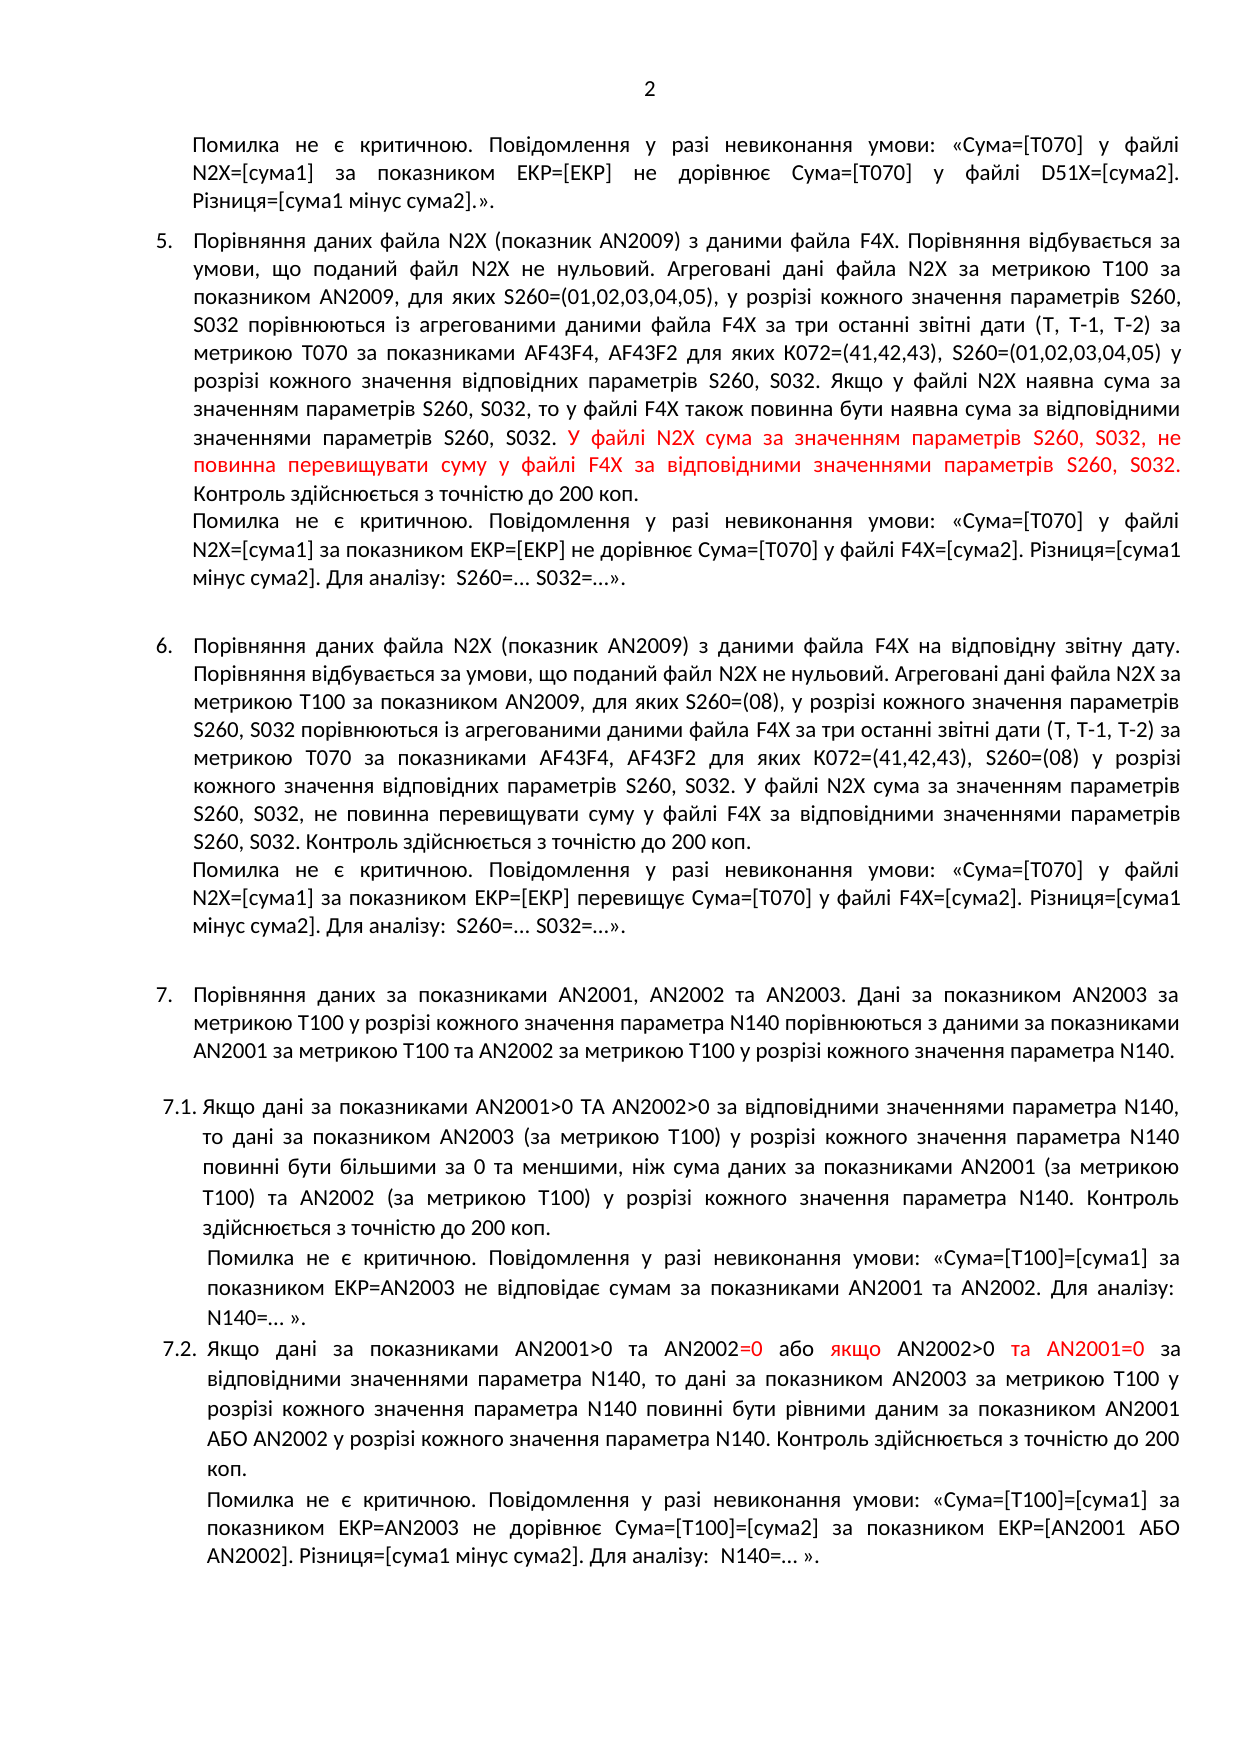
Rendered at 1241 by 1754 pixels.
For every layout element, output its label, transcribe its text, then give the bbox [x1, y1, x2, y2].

list Порівняння даних за показниками AN2001, AN2002 та AN2003. Дані за показником AN2003 за метрикою T100 у розрізі кожного значення параметра N140 порівнюються з даними за показниками AN2001 за метрикою T100 та AN2002 за метрикою T100 у розрізі кожного значення параметра N140. [156, 980, 1181, 1064]
text Помилка не є критичною. Повідомлення у разі невиконання умови: «Cума=[T070] у файлі N2X=[сума1] за показником EKP=[EKP] перевищує Сума=[T070] у файлі F4X=[сума2]. Різниця=[сума1 мінус сума2]. Для аналізу: S260=... S032=…». [192, 855, 1181, 939]
list Порівняння даних файла N2X (показник AN2009) з даними файла F4X на відповідну звітну дату. Порівняння відбувається за умови, що поданий файл N2X не нульовий. Агреговані дані файла N2X за метрикою T100 за показником AN2009, для яких S260=(08), у розрізі кожного значення параметрів S260, S032 порівнюються із агрегованими даними файла F4X за три останні звітні дати (T, T-1, T-2) за метрикою T070 за показниками AF43F4, AF43F2 для яких К072=(41,42,43), S260=(08) у розрізі кожного значення відповідних параметрів S260, S032. У файлі N2X сума за значенням параметрів S260, S032, не повинна перевищувати суму у файлі F4X за відповідними значеннями параметрів S260, S032. Контроль здійснюється з точністю до 200 коп. [156, 631, 1181, 855]
text Помилка не є критичною. Повідомлення у разі невиконання умови: «Cума=[T070] у файлі N2X=[сума1] за показником EKP=[EKP] не дорівнює Сума=[T070] у файлі F4X=[сума2]. Різниця=[сума1 мінус сума2]. Для аналізу: S260=... S032=…». [192, 507, 1181, 591]
list Якщо дані за показниками AN2001>0 ТА AN2002>0 за відповідними значеннями параметра N140, то дані за показником AN2003 (за метрикою T100) у розрізі кожного значення параметра N140 повинні бути більшими за 0 та меншими, ніж сума даних за показниками AN2001 (за метрикою T100) та AN2002 (за метрикою T100) у розрізі кожного значення параметра N140. Контроль здійснюється з точністю до 200 коп. [162, 1092, 1181, 1241]
list Помилка не є критичною. Повідомлення у разі невиконання умови: «Cума=[T100]=[сума1] за показником EKP=AN2003 не дорівнює Сума=[T100]=[сума2] за показником EKP=[AN2001 АБО AN2002]. Різниця=[сума1 мінус сума2]. Для аналізу: N140=… ». [162, 1485, 1181, 1569]
list Порівняння даних файла N2X (показник AN2009) з даними файла F4X. Порівняння відбувається за умови, що поданий файл N2X не нульовий. Агреговані дані файла N2X за метрикою T100 за показником AN2009, для яких S260=(01,02,03,04,05), у розрізі кожного значення параметрів S260, S032 порівнюються із агрегованими даними файла F4X за три останні звітні дати (T, T-1, T-2) за метрикою T070 за показниками AF43F4, AF43F2 для яких К072=(41,42,43), S260=(01,02,03,04,05) у розрізі кожного значення відповідних параметрів S260, S032. Якщо у файлі N2X наявна сума за значенням параметрів S260, S032, то у файлі F4X також повинна бути наявна сума за відповідними значеннями параметрів S260, S032. У файлі N2X сума за значенням параметрів S260, S032, не повинна перевищувати суму у файлі F4X за відповідними значеннями параметрів S260, S032. Контроль здійснюється з точністю до 200 коп. [156, 226, 1181, 507]
list Помилка не є критичною. Повідомлення у разі невиконання умови: «Cума=[T100]=[сума1] за показником EKP=AN2003 не відповідає сумам за показниками AN2001 та AN2002. Для аналізу: N140=… ». [162, 1243, 1181, 1332]
list Якщо дані за показниками AN2001>0 та AN2002=0 або якщо AN2002>0 та AN2001=0 за відповідними значеннями параметра N140, то дані за показником AN2003 за метрикою Т100 у розрізі кожного значення параметра N140 повинні бути рівними даним за показником AN2001 АБО AN2002 у розрізі кожного значення параметра N140. Контроль здійснюється з точністю до 200 коп. [162, 1334, 1181, 1483]
